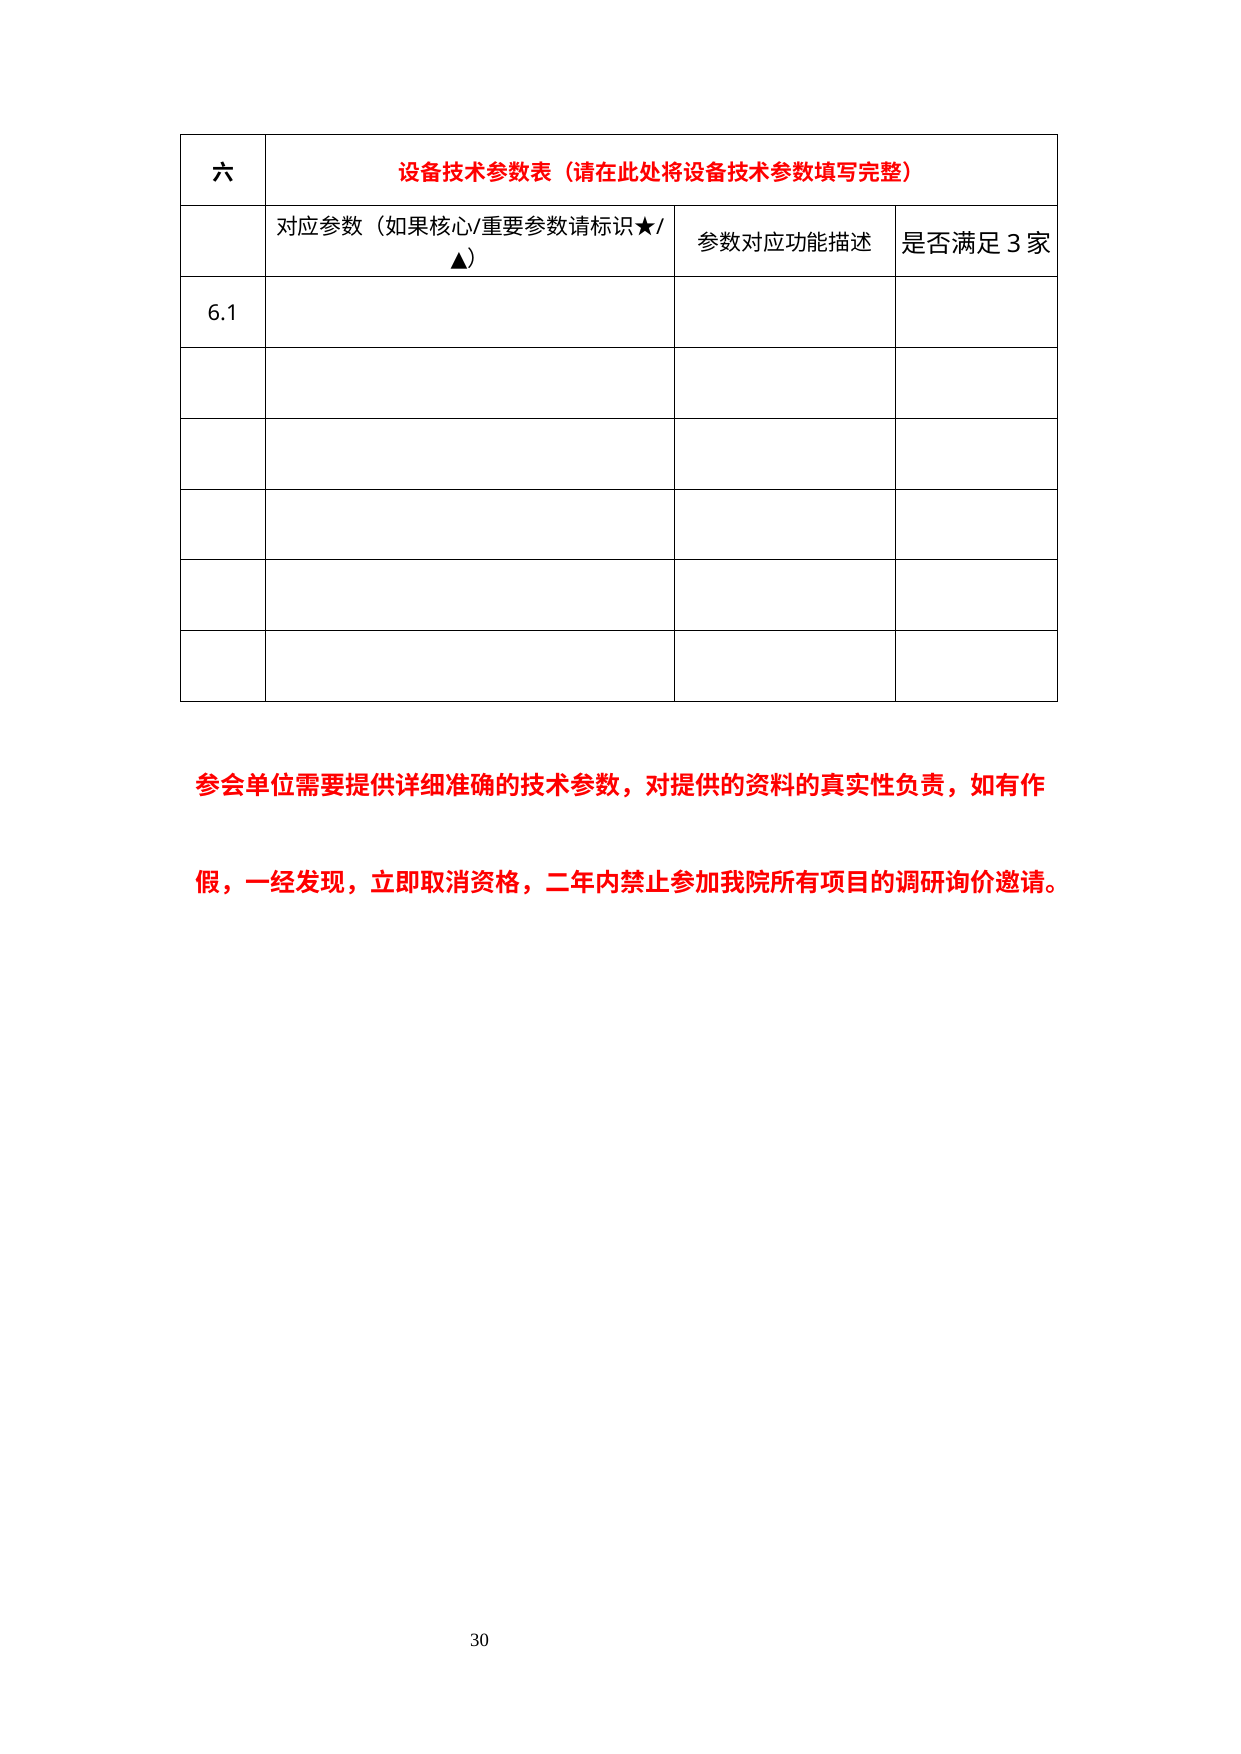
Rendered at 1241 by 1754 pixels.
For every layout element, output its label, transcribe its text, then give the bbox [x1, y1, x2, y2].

table_cell [181, 631, 265, 701]
table_cell [266, 631, 674, 701]
table_cell [896, 348, 1057, 418]
table_cell [266, 560, 674, 630]
table_cell [181, 560, 265, 630]
table_cell 对应参数（如果核心/重要参数请标识★/▲） [266, 206, 674, 276]
table_cell [266, 348, 674, 418]
table_cell [675, 277, 895, 347]
table_cell [181, 206, 265, 276]
table_cell [675, 419, 895, 488]
table_header 六 [181, 135, 265, 205]
table_cell [675, 560, 895, 630]
table_cell [181, 490, 265, 559]
text 参会单位需要提供详细准确的技术参数，对提供的资料的真实性负责，如有作假，一经发现，立即取消资格，二年内禁止参加我院所有项目的调研询价邀请。 [187, 751, 1053, 962]
table_cell [181, 419, 265, 488]
table_cell 参数对应功能描述 [675, 206, 895, 276]
table_cell [181, 348, 265, 418]
table_cell [896, 560, 1057, 630]
table_cell [896, 419, 1057, 488]
table_cell 是否满足3家 [896, 206, 1057, 276]
table_cell [675, 490, 895, 559]
table_cell [266, 490, 674, 559]
table_cell [675, 348, 895, 418]
table_cell 6.1 [181, 277, 265, 347]
table_cell [266, 277, 674, 347]
table_cell [896, 631, 1057, 701]
table_cell [896, 490, 1057, 559]
table_header 设备技术参数表（请在此处将设备技术参数填写完整） [266, 135, 1057, 205]
table_cell [266, 419, 674, 488]
table_cell [675, 631, 895, 701]
table_cell [896, 277, 1057, 347]
